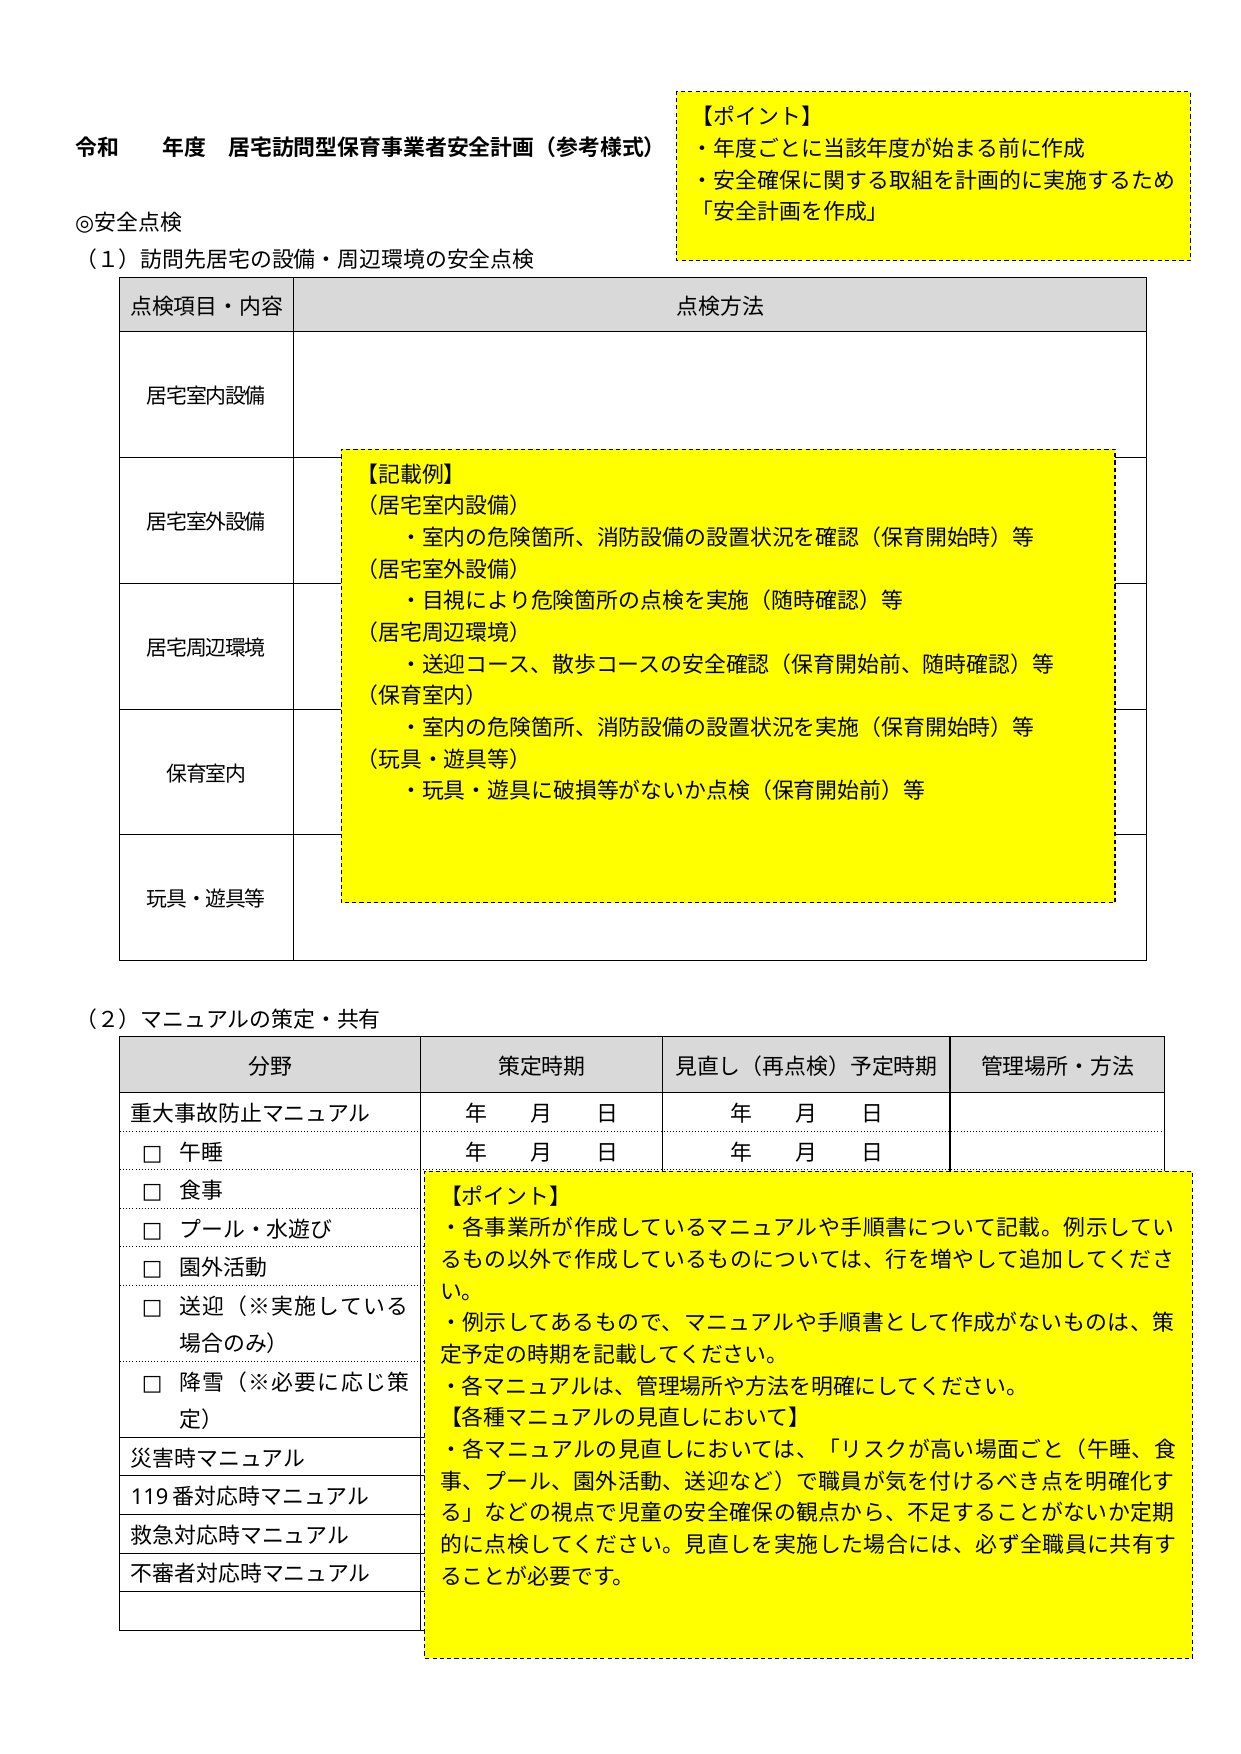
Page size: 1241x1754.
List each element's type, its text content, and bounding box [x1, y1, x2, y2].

text 令和 年度 居宅訪問型保育事業者安全計画（参考様式） [75, 127, 676, 164]
text ◎安全点検 [75, 202, 676, 239]
table_header 点検項目・内容 [120, 278, 293, 331]
table_cell 玩具・遊具等 [120, 835, 293, 960]
table_cell 年 月 日 [663, 1093, 949, 1131]
table_cell 年 月 日 [663, 1131, 949, 1169]
text （１）訪問先居宅の設備・周辺環境の安全点検 [75, 239, 1165, 277]
table_cell [1116, 458, 1146, 583]
table_cell 保育室内 [120, 710, 293, 834]
table_cell 年 月 日 [421, 1093, 662, 1131]
table_cell [120, 1592, 420, 1629]
table_header 管理場所・方法 [951, 1037, 1164, 1092]
table_cell 居宅室内設備 [120, 332, 293, 457]
table_cell 降雪（※必要に応じ策定） [120, 1361, 420, 1437]
table_cell 送迎（※実施している場合のみ） [120, 1285, 420, 1361]
table_cell 居宅室外設備 [120, 458, 293, 583]
table_cell [951, 1131, 1164, 1169]
table_cell 重大事故防止マニュアル [120, 1093, 420, 1131]
table_cell 年 月 日 [421, 1169, 662, 1208]
table_cell [951, 1093, 1164, 1131]
table_cell プール・水遊び [120, 1208, 420, 1246]
table_cell 食事 [120, 1169, 420, 1208]
table_cell [294, 332, 1146, 457]
table_cell 119番対応時マニュアル [120, 1476, 420, 1514]
table_header 見直し（再点検）予定時期 [663, 1037, 949, 1092]
table_cell 園外活動 [120, 1246, 420, 1285]
table_cell [1116, 584, 1146, 708]
table_header 策定時期 [421, 1037, 662, 1092]
table_header 分野 [120, 1037, 420, 1092]
table_cell [1116, 710, 1146, 834]
text （２）マニュアルの策定・共有 [75, 999, 1165, 1036]
table_cell [294, 835, 1146, 960]
table_cell [294, 710, 341, 834]
table_cell 年 月 日 [421, 1131, 662, 1169]
table_cell 救急対応時マニュアル [120, 1515, 420, 1552]
table_cell 午睡 [120, 1131, 420, 1169]
table_cell [294, 584, 341, 708]
table_cell 災害時マニュアル [120, 1438, 420, 1475]
table_header 点検方法 [294, 278, 1146, 331]
table_cell 不審者対応時マニュアル [120, 1554, 420, 1591]
table_cell 居宅周辺環境 [120, 584, 293, 708]
table_cell [294, 458, 341, 583]
